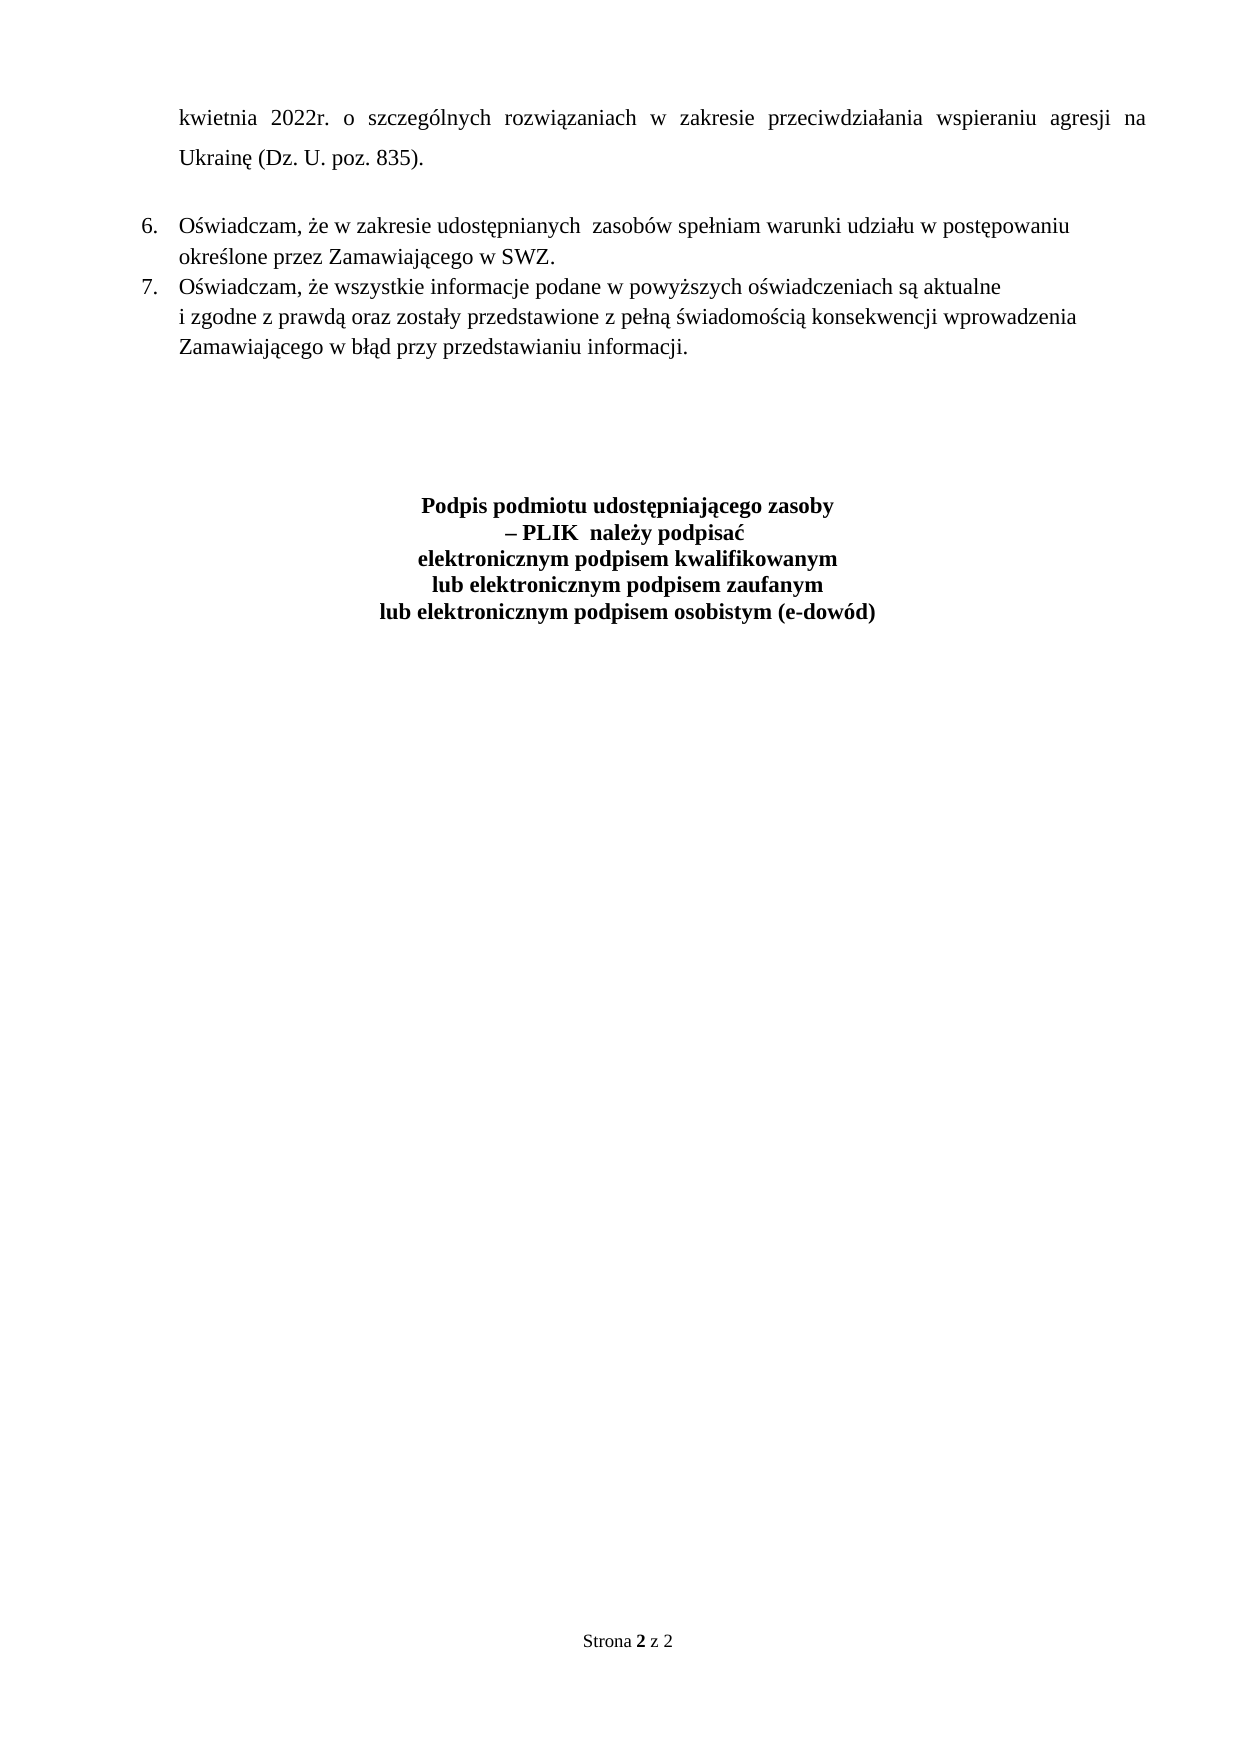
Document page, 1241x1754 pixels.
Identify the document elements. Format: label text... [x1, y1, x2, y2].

list Oświadczam, że wszystkie informacje podane w powyższych oświadczeniach są aktualne i zgodne z prawdą oraz zostały przedstawione z pełną świadomością konsekwencji wprowadzenia Zamawiającego w błąd przy przedstawianiu informacji. [141, 273, 1152, 360]
text Podpis podmiotu udostępniającego zasoby [103, 492, 1152, 519]
list Oświadczam, że w zakresie udostępnianych zasobów spełniam warunki udziału w postępowaniu określone przez Zamawiającego w SWZ. [141, 213, 1152, 269]
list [141, 102, 1148, 171]
text lub elektronicznym podpisem osobistym (e-dowód) [103, 598, 1152, 624]
text – PLIK należy podpisać elektronicznym podpisem kwalifikowanym [103, 519, 1152, 571]
text lub elektronicznym podpisem zaufanym [103, 571, 1152, 598]
